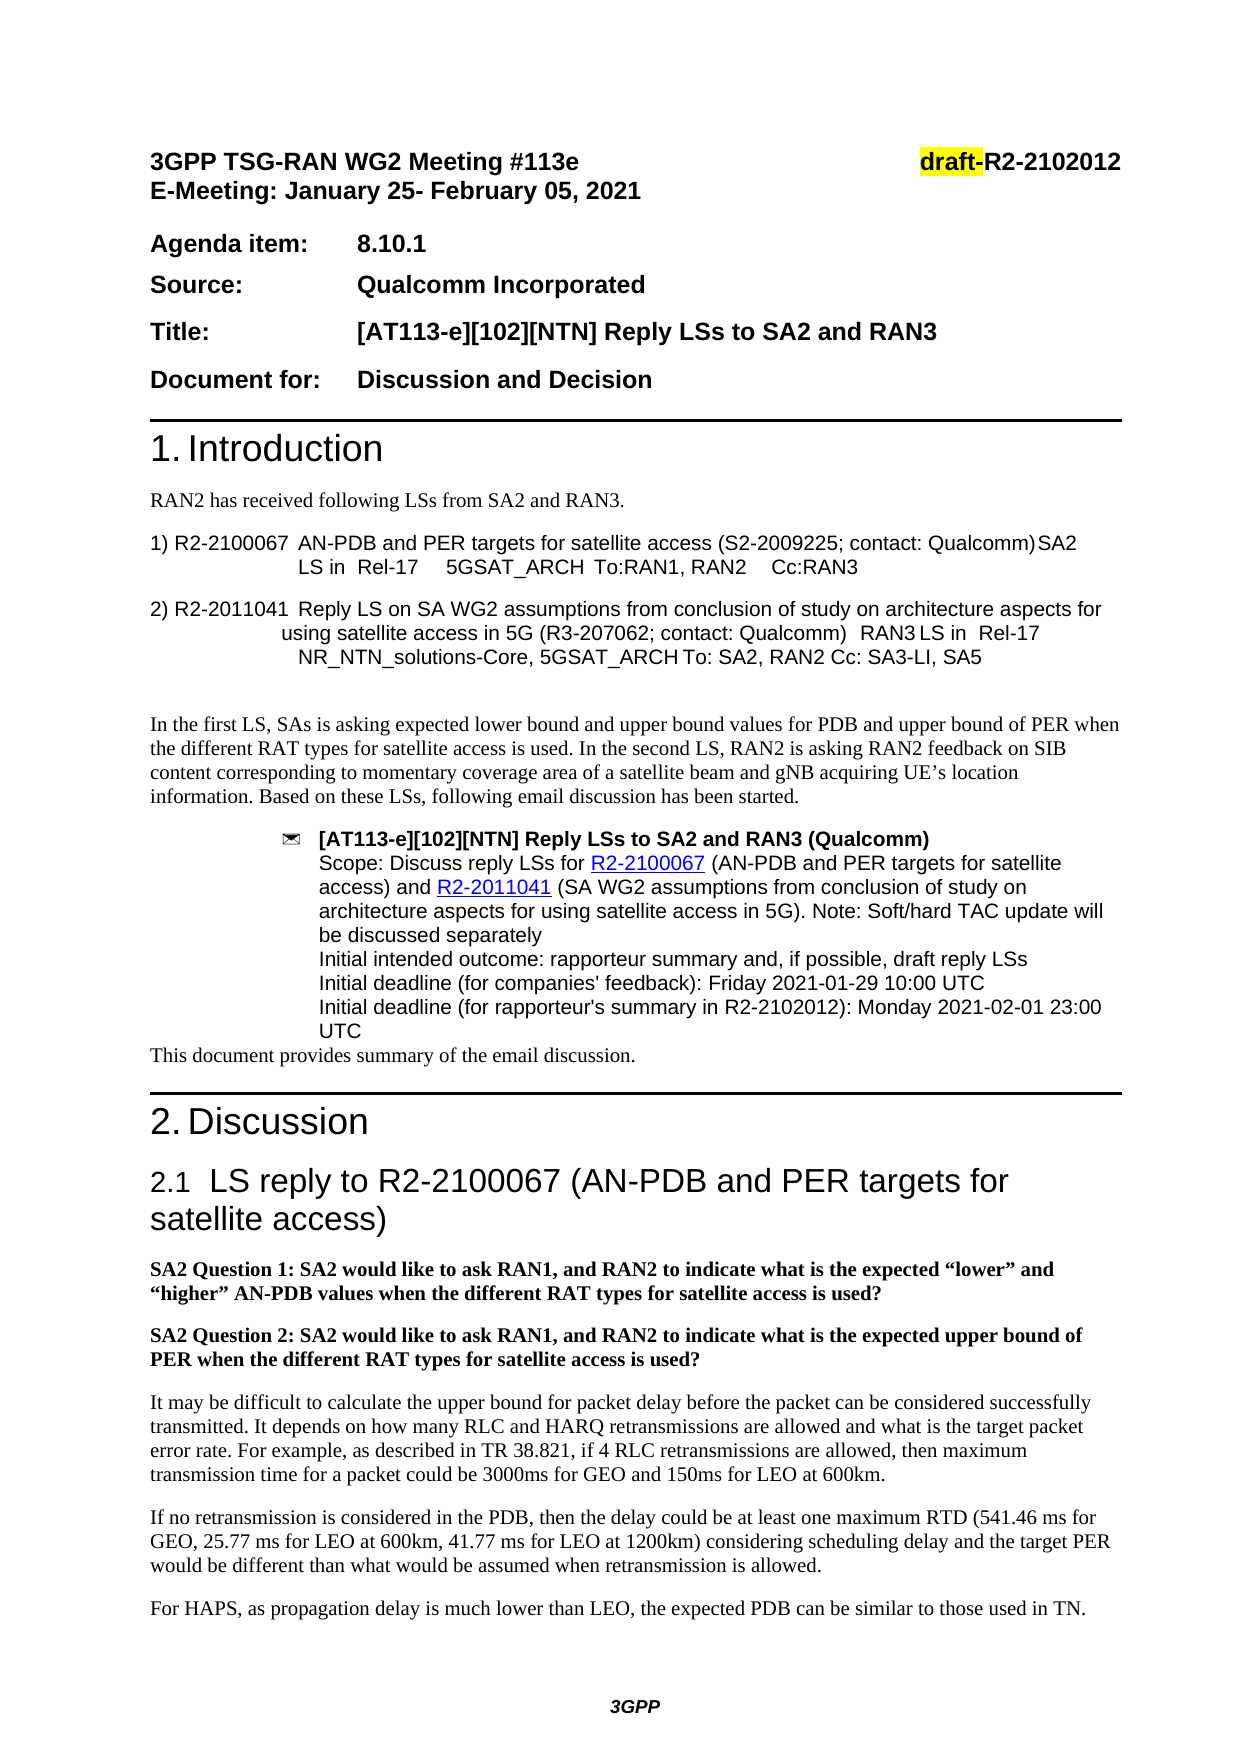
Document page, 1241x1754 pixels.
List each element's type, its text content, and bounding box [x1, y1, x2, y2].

text Initial intended outcome: rapporteur summary and, if possible, draft reply LSs [319, 947, 1122, 971]
subtitle LS reply to R2-2100067 (AN-PDB and PER targets for satellite access) [150, 1161, 1122, 1238]
text 3GPP TSG-RAN WG2 Meeting #113e draft-R2-2102012 [150, 147, 920, 176]
text Document for: Discussion and Decision [150, 365, 1122, 393]
text SA2 Question 2: SA2 would like to ask RAN1, and RAN2 to indicate what is the expected upper bound of PER when the different RAT types for satellite access is used? [150, 1323, 1122, 1371]
text RAN2 has received following LSs from SA2 and RAN3. [150, 488, 1122, 512]
title 1) R2-2100067 AN-PDB and PER targets for satellite access (S2-2009225; contact: Qualcomm) SA2 LS in Rel-17 5GSAT_ARCH To:RAN1, RAN2 Cc:RAN3 [150, 531, 1122, 578]
subtitle Discussion [150, 1095, 1122, 1142]
text E-Meeting: January 25- February 05, 2021 [150, 176, 1122, 204]
text Initial deadline (for companies' feedback): Friday 2021-01-29 10:00 UTC [319, 971, 1122, 995]
text Scope: Discuss reply LSs for R2-2100067 (AN-PDB and PER targets for satellite access) and R2-2011041 (SA WG2 assumptions from conclusion of study on architecture aspects for using satellite access in 5G). Note: Soft/hard TAC update will be discussed separately [319, 851, 1122, 947]
text For HAPS, as propagation delay is much lower than LEO, the expected PDB can be similar to those used in TN. [150, 1596, 1122, 1620]
text Title: [AT113-e][102][NTN] Reply LSs to SA2 and RAN3 [150, 317, 1122, 346]
text SA2 Question 1: SA2 would like to ask RAN1, and RAN2 to indicate what is the expected “lower” and “higher” AN-PDB values when the different RAT types for satellite access is used? [150, 1256, 1122, 1304]
text [AT113-e][102][NTN] Reply LSs to SA2 and RAN3 (Qualcomm) [281, 827, 1122, 851]
title 2) R2-2011041 Reply LS on SA WG2 assumptions from conclusion of study on architecture aspects for using satellite access in 5G (R3-207062; contact: Qualcomm) RAN3 LS in Rel-17 NR_NTN_solutions-Core, 5GSAT_ARCH To: SA2, RAN2 Cc: SA3-LI, SA5 [150, 597, 1122, 669]
text If no retransmission is considered in the PDB, then the delay could be at least one maximum RTD (541.46 ms for GEO, 25.77 ms for LEO at 600km, 41.77 ms for LEO at 1200km) considering scheduling delay and the target PER would be different than what would be assumed when retransmission is allowed. [150, 1505, 1122, 1577]
text In the first LS, SAs is asking expected lower bound and upper bound values for PDB and upper bound of PER when the different RAT types for satellite access is used. In the second LS, RAN2 is asking RAN2 feedback on SIB content corresponding to momentary coverage area of a satellite beam and gNB acquiring UE’s location information. Based on these LSs, following email discussion has been started. [150, 712, 1122, 808]
text Initial deadline (for rapporteur's summary in R2-2102012): Monday 2021-02-01 23:00 UTC [319, 995, 1122, 1043]
text Agenda item: 8.10.1 [150, 228, 1122, 257]
text This document provides summary of the email discussion. [150, 1043, 1122, 1067]
subtitle Introduction [150, 422, 1122, 469]
text Source: Qualcomm Incorporated [150, 270, 1122, 298]
text It may be difficult to calculate the upper bound for packet delay before the packet can be considered successfully transmitted. It depends on how many RLC and HARQ retransmissions are allowed and what is the target packet error rate. For example, as described in TR 38.821, if 4 RLC retransmissions are allowed, then maximum transmission time for a packet could be 3000ms for GEO and 150ms for LEO at 600km. [150, 1390, 1122, 1486]
text 3GPP TSG-RAN WG2 Meeting #113e draft-R2-2102012 [983, 147, 1122, 176]
